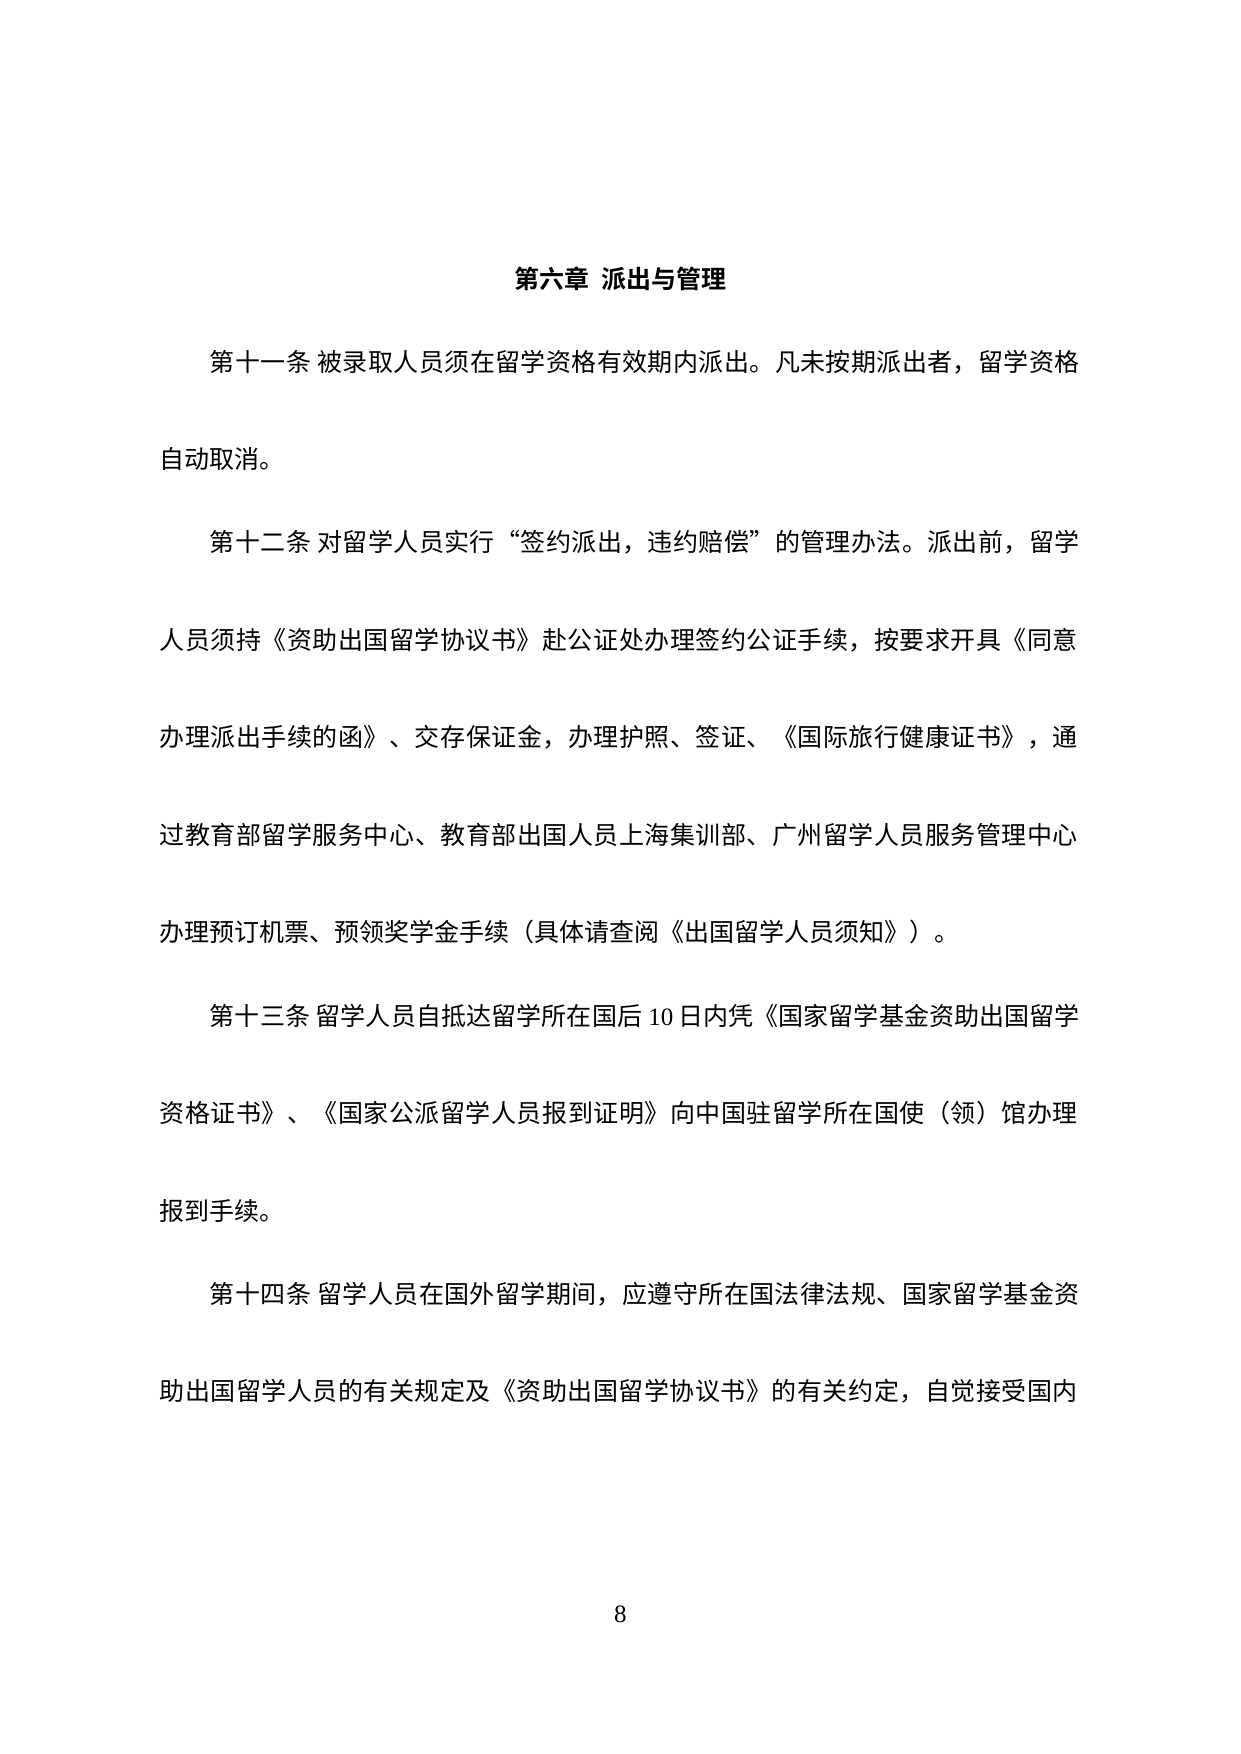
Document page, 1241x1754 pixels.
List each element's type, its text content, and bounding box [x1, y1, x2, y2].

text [159, 1260, 1081, 1422]
text 第十一条 被录取人员须在留学资格有效期内派出。凡未按期派出者，留学资格自动取消。 [159, 328, 1081, 490]
text 第六章 派出与管理 [159, 245, 1081, 310]
text 第十三条 留学人员自抵达留学所在国后10日内凭《国家留学基金资助出国留学资格证书》、《国家公派留学人员报到证明》向中国驻留学所在国使（领）馆办理报到手续。 [159, 982, 1081, 1242]
text 第十二条 对留学人员实行“签约派出，违约赔偿”的管理办法。派出前，留学人员须持《资助出国留学协议书》赴公证处办理签约公证手续，按要求开具《同意办理派出手续的函》、交存保证金，办理护照、签证、《国际旅行健康证书》，通过教育部留学服务中心、教育部出国人员上海集训部、广州留学人员服务管理中心办理预订机票、预领奖学金手续（具体请查阅《出国留学人员须知》）。 [159, 508, 1081, 963]
